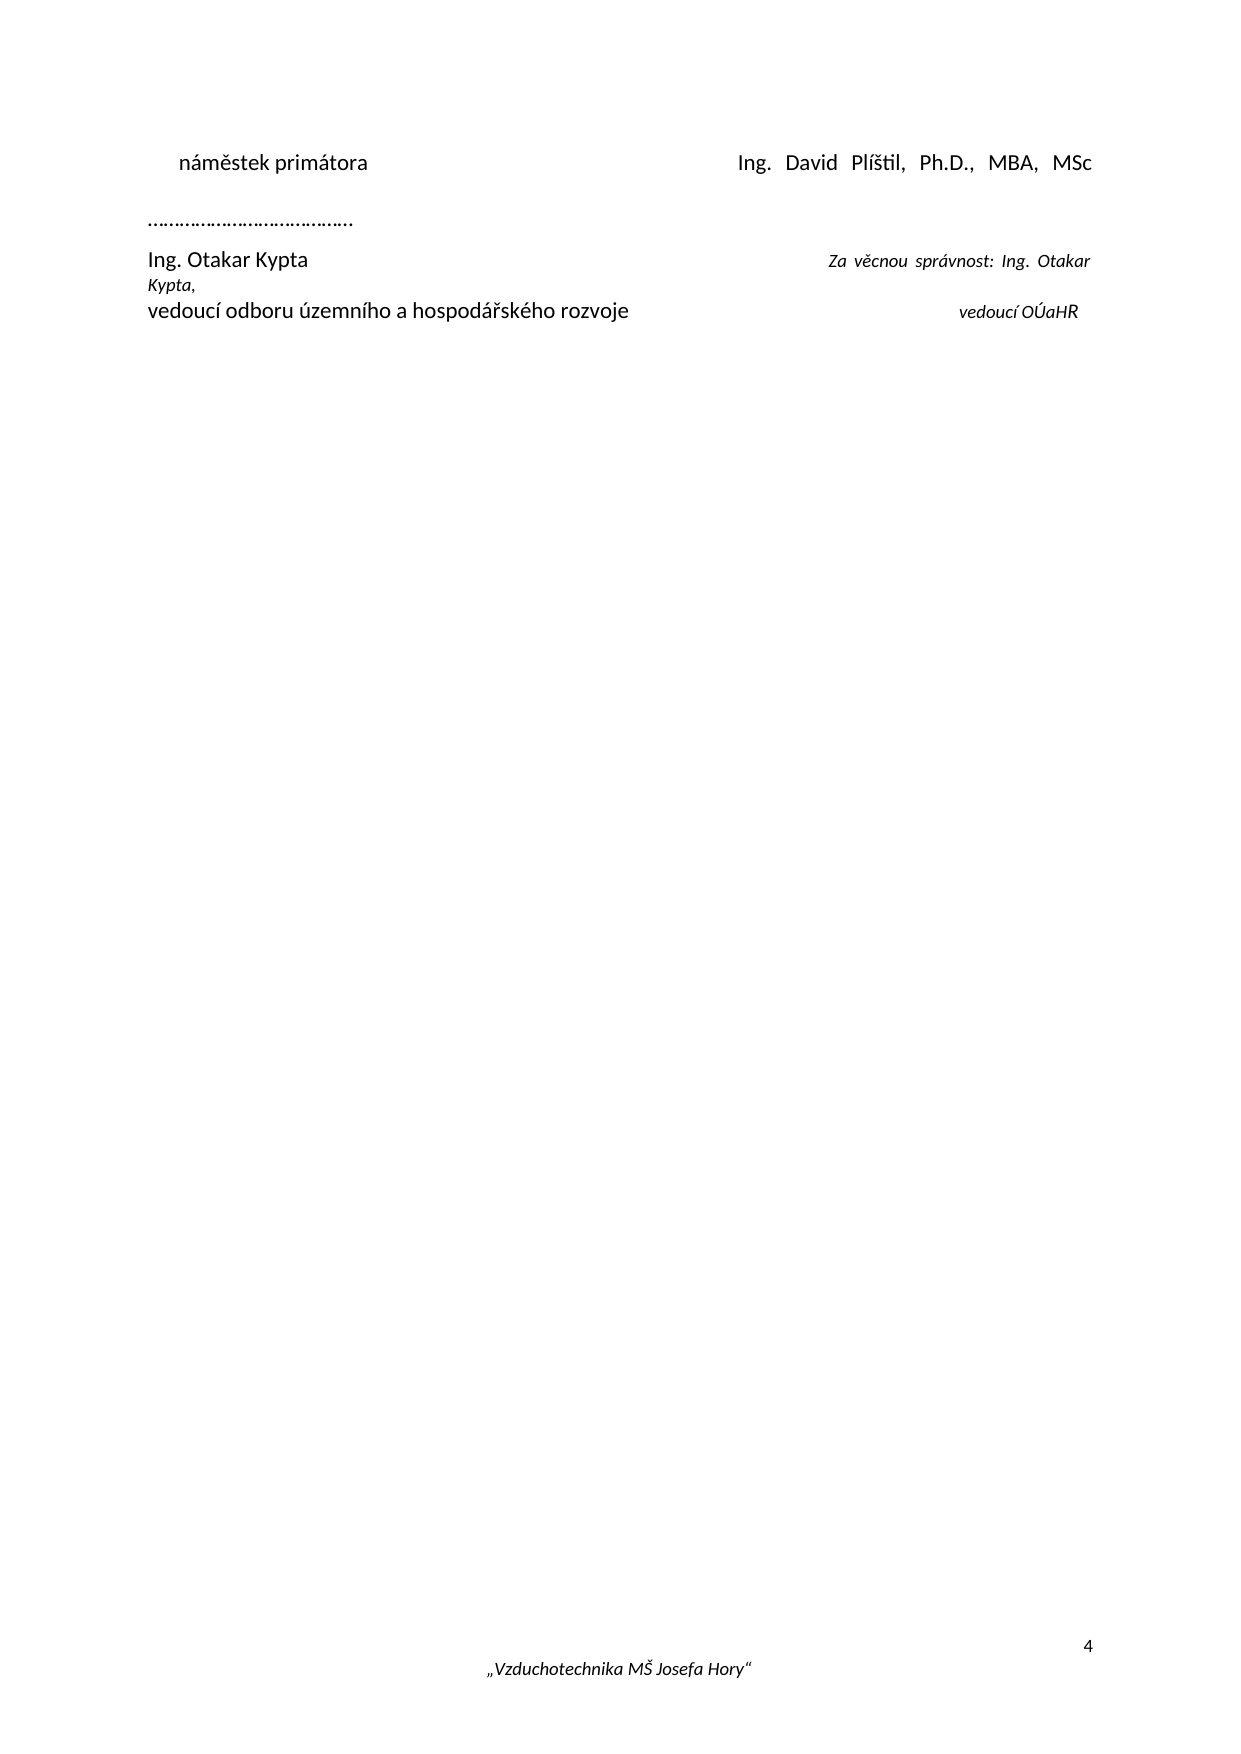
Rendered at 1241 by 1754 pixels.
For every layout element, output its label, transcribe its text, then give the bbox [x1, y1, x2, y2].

text náměstek primátora Ing. David Plíštil, Ph.D., MBA, MSc [148, 148, 1093, 204]
text ………………………………… [148, 204, 1093, 232]
text Ing. Otakar Kypta Za věcnou správnost: Ing. Otakar Kypta, [148, 246, 1093, 297]
text vedoucí odboru územního a hospodářského rozvoje vedoucí OÚaHR [148, 297, 1093, 324]
